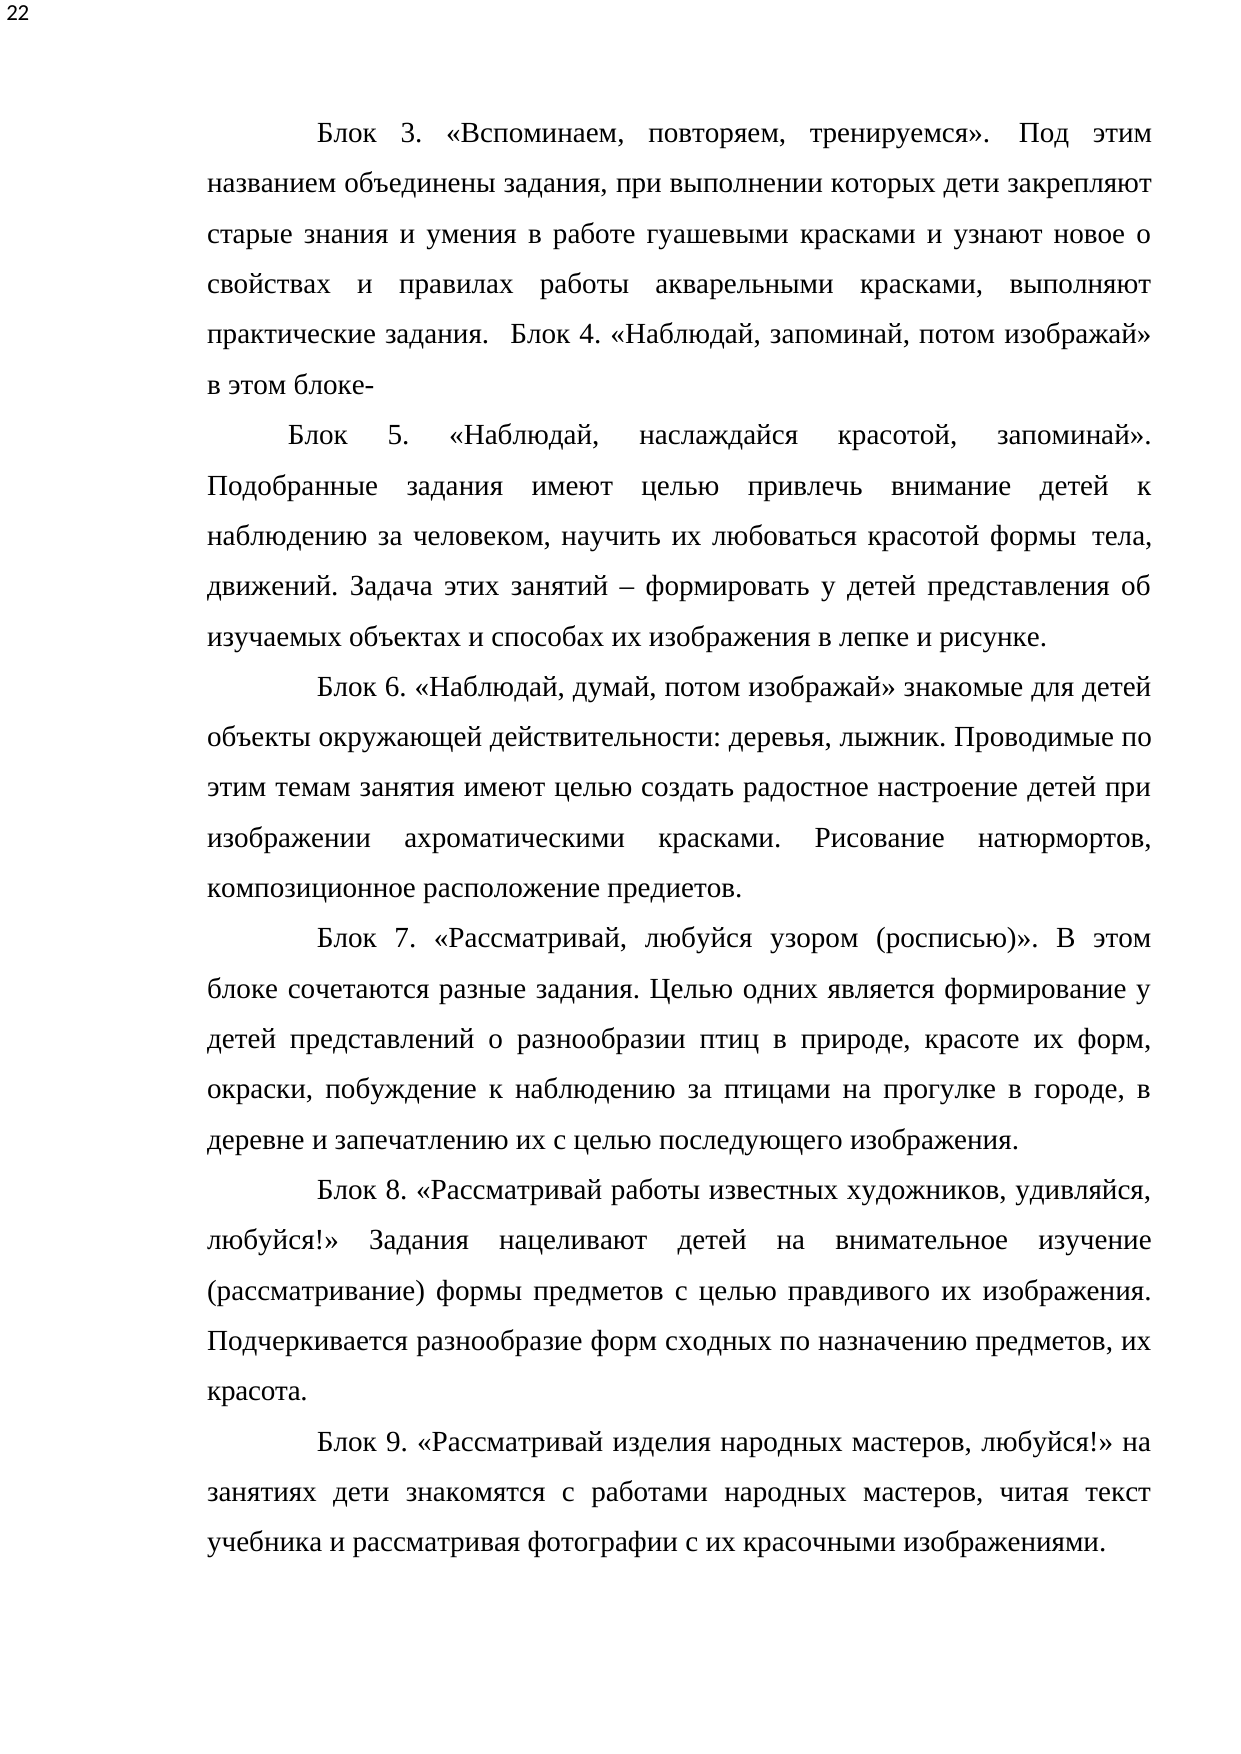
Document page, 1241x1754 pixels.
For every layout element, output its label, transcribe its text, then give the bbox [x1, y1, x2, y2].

text Блок 3. «Вспоминаем, повторяем, тренируемся». Под этим названием объединены задания, при выполнении которых дети закрепляют старые знания и умения в работе гуашевыми красками и узнают новое о свойствах и правилах работы акварельными красками, выполняют практические задания. Блок 4. «Наблюдай, запоминай, потом изображай» в этом блоке- [207, 115, 1152, 400]
text Блок 7. «Рассматривай, любуйся узором (росписью)». В этом блоке сочетаются разные задания. Целью одних является формирование у детей представлений о разнообразии птиц в природе, красоте их форм, окраски, побуждение к наблюдению за птицами на прогулке в городе, в деревне и запечатлению их с целью последующего изображения. [207, 921, 1152, 1155]
text Блок 8. «Рассматривай работы известных художников, удивляйся, любуйся!» Задания нацеливают детей на внимательное изучение (рассматривание) формы предметов с целью правдивого их изображения. Подчеркивается разнообразие форм сходных по назначению предметов, их красота. [207, 1172, 1152, 1407]
text Блок 6. «Наблюдай, думай, потом изображай» знакомые для детей объекты окружающей действительности: деревья, лыжник. Проводимые по этим темам занятия имеют целью создать радостное настроение детей при изображении ахроматическими красками. Рисование натюрмортов, композиционное расположение предиетов. [207, 669, 1152, 904]
text Блок 9. «Рассматривай изделия народных мастеров, любуйся!» на занятиях дети знакомятся с работами народных мастеров, читая текст учебника и рассматривая фотографии с их красочными изображениями. [207, 1424, 1152, 1558]
text Блок 5. «Наблюдай, наслаждайся красотой, запоминай». Подобранные задания имеют целью привлечь внимание детей к наблюдению за человеком, научить их любоваться красотой формы тела, движений. Задача этих занятий – формировать у детей представления об изучаемых объектах и способах их изображения в лепке и рисунке. [207, 417, 1152, 652]
